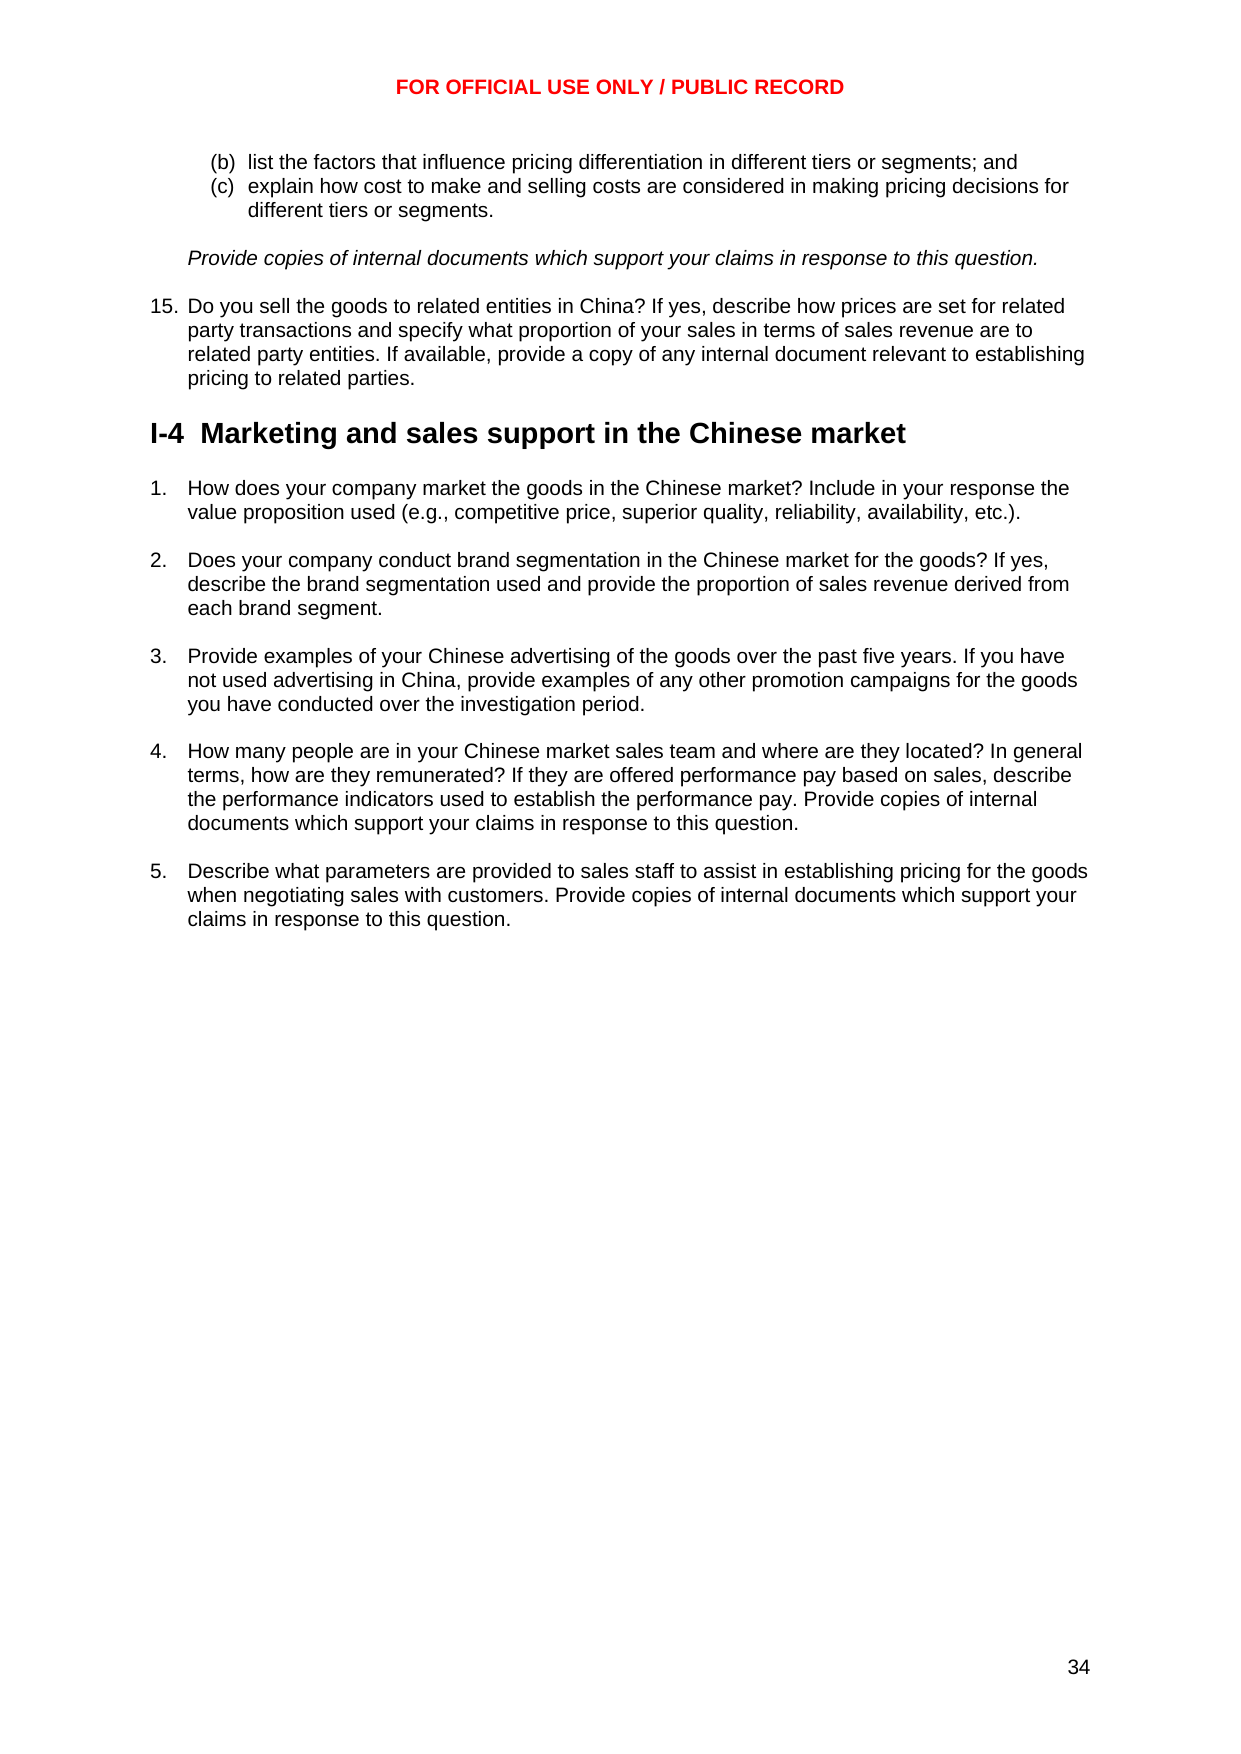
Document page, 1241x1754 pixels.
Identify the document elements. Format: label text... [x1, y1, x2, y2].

list Describe what parameters are provided to sales staff to assist in establishing pricing for the goods when negotiating sales with customers. Provide copies of internal documents which support your claims in response to this question. [150, 859, 1090, 931]
text Provide copies of internal documents which support your claims in response to this question. [187, 246, 1090, 270]
list Do you sell the goods to related entities in China? If yes, describe how prices are set for related party transactions and specify what proportion of your sales in terms of sales revenue are to related party entities. If available, provide a copy of any internal document relevant to establishing pricing to related parties. [150, 294, 1090, 389]
list list the factors that influence pricing differentiation in different tiers or segments; and [210, 150, 1090, 174]
list Does your company conduct brand segmentation in the Chinese market for the goods? If yes, describe the brand segmentation used and provide the proportion of sales revenue derived from each brand segment. [150, 548, 1090, 619]
list explain how cost to make and selling costs are considered in making pricing decisions for different tiers or segments. [210, 174, 1090, 222]
subtitle I-4 Marketing and sales support in the Chinese market [150, 416, 1090, 449]
list How does your company market the goods in the Chinese market? Include in your response the value proposition used (e.g., competitive price, superior quality, reliability, availability, etc.). [150, 476, 1090, 524]
list How many people are in your Chinese market sales team and where are they located? In general terms, how are they remunerated? If they are offered performance pay based on sales, describe the performance indicators used to establish the performance pay. Provide copies of internal documents which support your claims in response to this question. [150, 739, 1090, 835]
list Provide examples of your Chinese advertising of the goods over the past five years. If you have not used advertising in China, provide examples of any other promotion campaigns for the goods you have conducted over the investigation period. [150, 643, 1090, 715]
